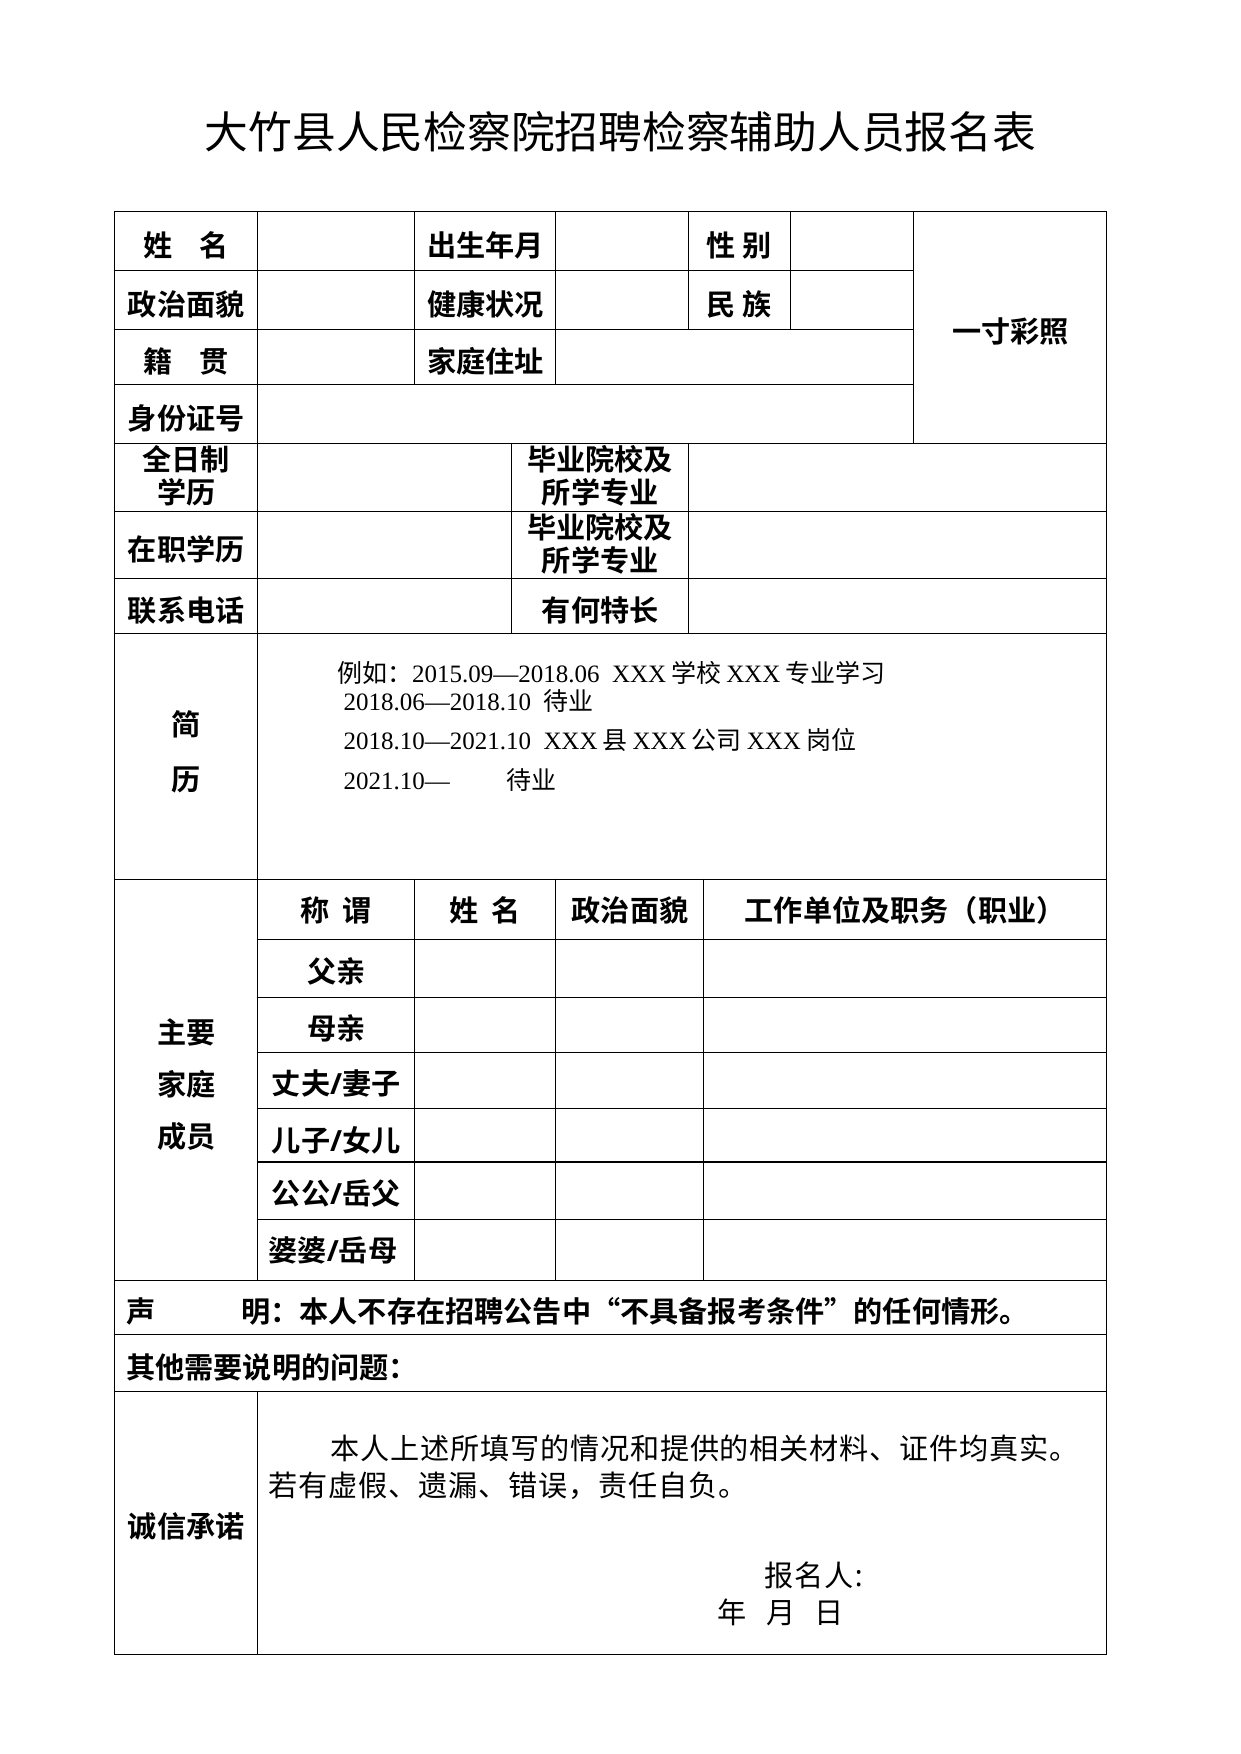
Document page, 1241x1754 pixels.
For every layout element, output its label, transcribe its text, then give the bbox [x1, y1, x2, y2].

table_cell 诚信承诺 [115, 1392, 257, 1654]
table_cell 工作单位及职务（职业） [704, 880, 1106, 939]
table_cell 儿子/女儿 [258, 1109, 414, 1161]
table_cell [689, 512, 1106, 578]
table_cell [415, 1220, 555, 1280]
table_cell [258, 330, 414, 384]
table_cell 有何特长 [512, 579, 688, 633]
table_header 出生年月 [415, 212, 555, 270]
table_header [258, 212, 414, 270]
table_cell [689, 579, 1106, 633]
table_cell [258, 579, 511, 633]
table_cell [704, 1109, 1106, 1161]
table_cell [556, 1163, 703, 1219]
table_cell [415, 1163, 555, 1219]
table_cell [415, 940, 555, 997]
table_cell [704, 940, 1106, 997]
table_cell 政治面貌 [556, 880, 703, 939]
table_cell 毕业院校及 所学专业 [512, 444, 688, 511]
table_cell 健康状况 [415, 271, 555, 329]
table_cell 母亲 [258, 998, 414, 1052]
table_cell 公公/岳父 [258, 1163, 414, 1219]
table_cell 例如：2015.09—2018.06 XXX学校XXX专业学习 2018.06—2018.10 待业 2018.10—2021.10 XXX县XXX公司XXX岗位 2021.10— 待业 [258, 634, 1106, 878]
table_cell 声 明：本人不存在招聘公告中“不具备报考条件”的任何情形。 [115, 1281, 1106, 1334]
table_cell [258, 271, 414, 329]
table_cell 简 历 [115, 634, 257, 878]
table_cell [556, 271, 688, 329]
table_cell [556, 1220, 703, 1280]
table_cell 毕业院校及 所学专业 [512, 512, 688, 578]
text 大竹县人民检察院招聘检察辅助人员报名表 [118, 97, 1122, 162]
table_header [791, 212, 913, 270]
table_cell 联系电话 [115, 579, 257, 633]
table_cell [258, 444, 511, 511]
table_cell 姓 名 [415, 880, 555, 939]
table_cell [704, 998, 1106, 1052]
table_cell [258, 512, 511, 578]
table_cell [704, 1220, 1106, 1280]
table_cell 婆婆/岳母 [258, 1220, 414, 1280]
table_cell [704, 1163, 1106, 1219]
table_cell 家庭住址 [415, 330, 555, 384]
table_cell 民 族 [689, 271, 790, 329]
table_header [556, 212, 688, 270]
table_cell 其他需要说明的问题： [115, 1335, 1106, 1391]
table_cell [258, 385, 913, 443]
table_cell 主要 家庭 成员 [115, 880, 257, 1280]
table_cell [415, 1053, 555, 1108]
table_header 性 别 [689, 212, 790, 270]
table_cell 父亲 [258, 940, 414, 997]
table_cell [556, 330, 913, 384]
table_cell [556, 1109, 703, 1161]
table_cell [556, 998, 703, 1052]
table_cell 丈夫/妻子 [258, 1053, 414, 1108]
table_cell [415, 998, 555, 1052]
table_cell 政治面貌 [115, 271, 257, 329]
table_cell [415, 1109, 555, 1161]
table_cell [704, 1053, 1106, 1108]
table_cell [791, 271, 913, 329]
table_cell 身份证号 [115, 385, 257, 443]
table_cell [689, 444, 1106, 511]
table_cell 全日制 学历 [115, 444, 257, 511]
table_header 一寸彩照 [914, 212, 1106, 443]
table_cell 籍 贯 [115, 330, 257, 384]
table_cell 在职学历 [115, 512, 257, 578]
table_cell [556, 1053, 703, 1108]
table_cell 本人上述所填写的情况和提供的相关材料、证件均真实。若有虚假、遗漏、错误，责任自负。 报名人: 年 月 日 [258, 1392, 1106, 1654]
table_cell 称 谓 [258, 880, 414, 939]
table_header 姓 名 [115, 212, 257, 270]
table_cell [556, 940, 703, 997]
